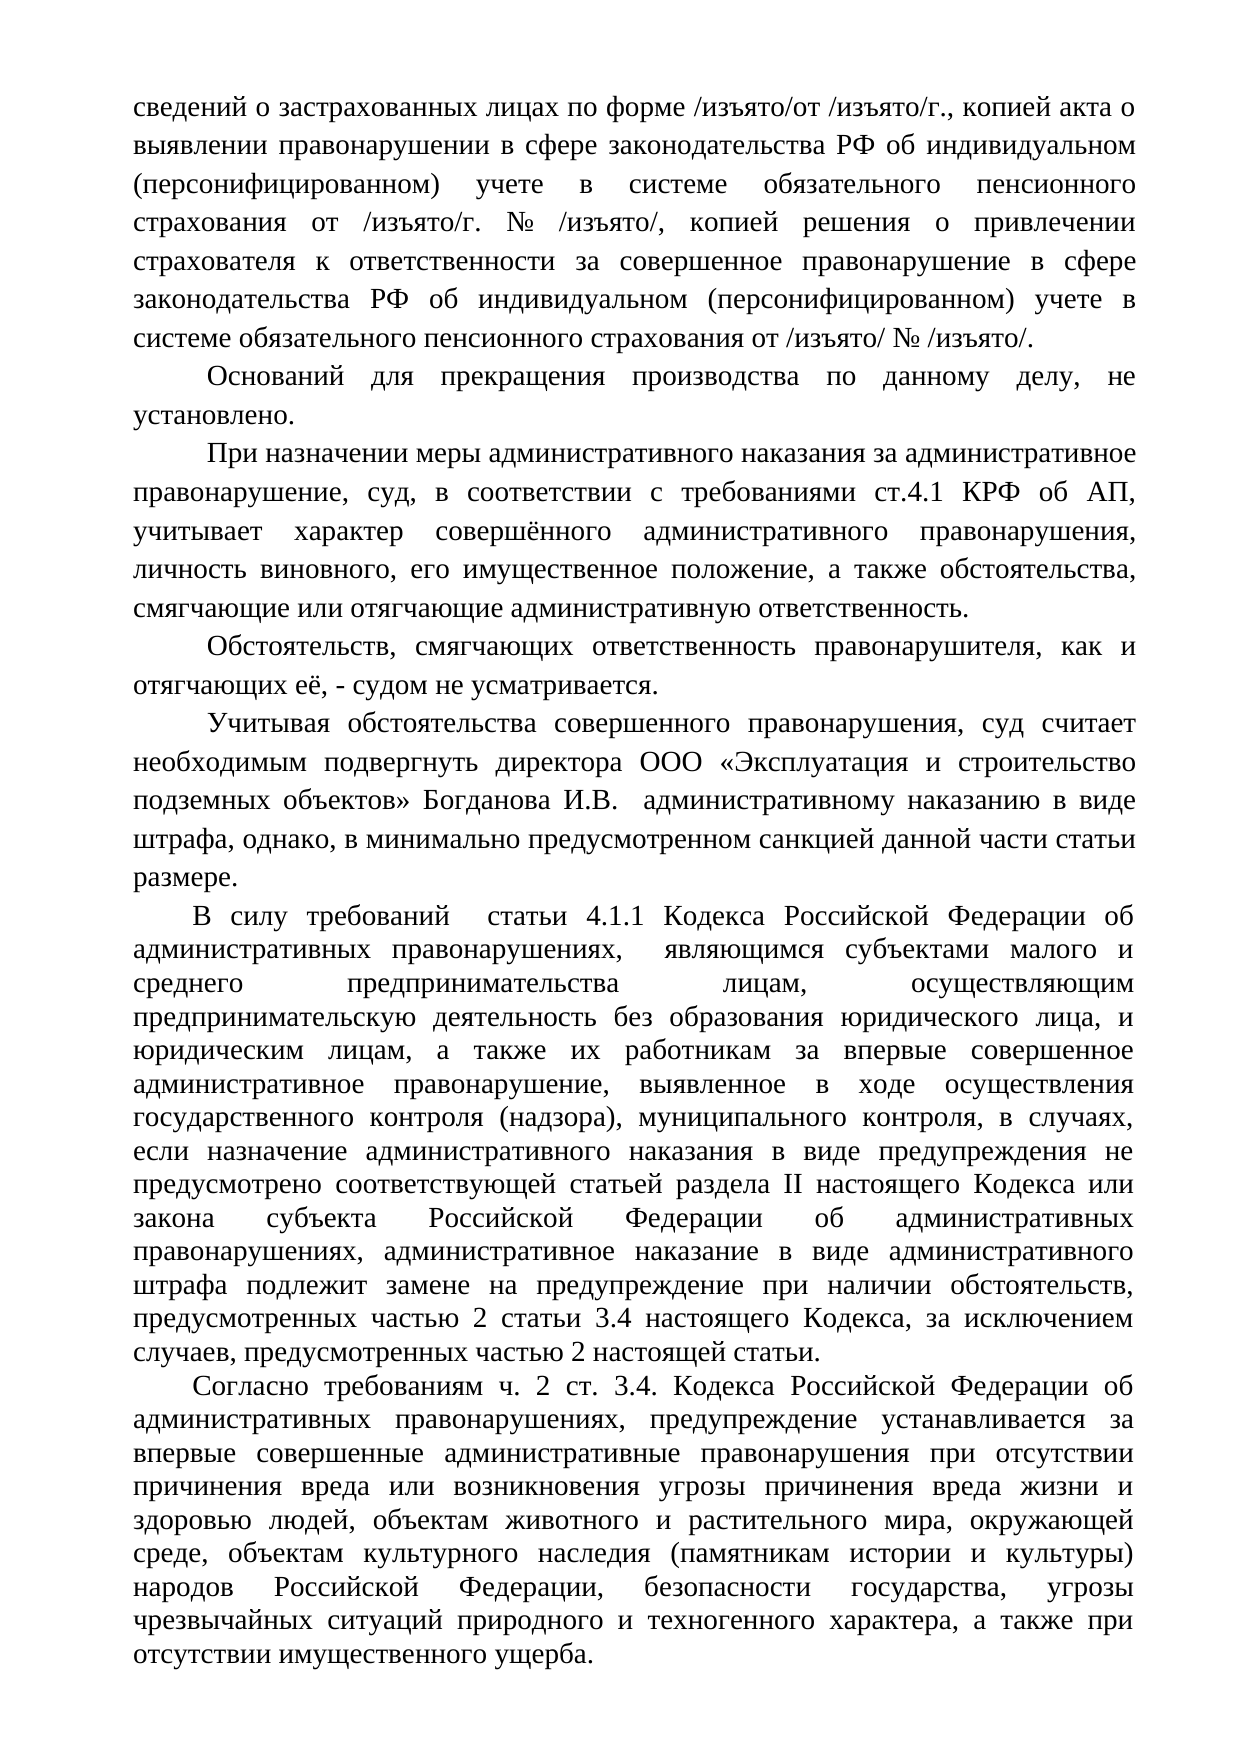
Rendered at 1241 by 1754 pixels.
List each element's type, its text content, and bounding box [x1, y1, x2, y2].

text Обстоятельств, смягчающих ответственность правонарушителя, как и отягчающих её, - судом не усматривается. [133, 628, 1137, 700]
text В силу требований статьи 4.1.1 Кодекса Российской Федерации об административных правонарушениях, являющимся субъектами малого и среднего предпринимательства лицам, осуществляющим предпринимательскую деятельность без образования юридического лица, и юридическим лицам, а также их работникам за впервые совершенное административное правонарушение, выявленное в ходе осуществления государственного контроля (надзора), муниципального контроля, в случаях, если назначение административного наказания в виде предупреждения не предусмотрено соответствующей статьей раздела II настоящего Кодекса или закона субъекта Российской Федерации об административных правонарушениях, административное наказание в виде административного штрафа подлежит замене на предупреждение при наличии обстоятельств, предусмотренных частью 2 статьи 3.4 настоящего Кодекса, за исключением случаев, предусмотренных частью 2 настоящей статьи. [133, 898, 1134, 1368]
text При назначении меры административного наказания за административное правонарушение, суд, в соответствии с требованиями ст.4.1 КРФ об АП, учитывает характер совершённого административного правонарушения, личность виновного, его имущественное положение, а также обстоятельства, смягчающие или отягчающие административную ответственность. [133, 436, 1137, 623]
text Оснований для прекращения производства по данному делу, не установлено. [133, 358, 1137, 431]
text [133, 89, 1137, 353]
text Учитывая обстоятельства совершенного правонарушения, суд считает необходимым подвергнуть директора ООО «Эксплуатация и строительство подземных объектов» Богданова И.В. административному наказанию в виде штрафа, однако, в минимально предусмотренном санкцией данной части статьи размере. [133, 705, 1137, 893]
text Согласно требованиям ч. 2 ст. 3.4. Кодекса Российской Федерации об административных правонарушениях, предупреждение устанавливается за впервые совершенные административные правонарушения при отсутствии причинения вреда или возникновения угрозы причинения вреда жизни и здоровью людей, объектам животного и растительного мира, окружающей среде, объектам культурного наследия (памятникам истории и культуры) народов Российской Федерации, безопасности государства, угрозы чрезвычайных ситуаций природного и техногенного характера, а также при отсутствии имущественного ущерба. [133, 1368, 1134, 1669]
